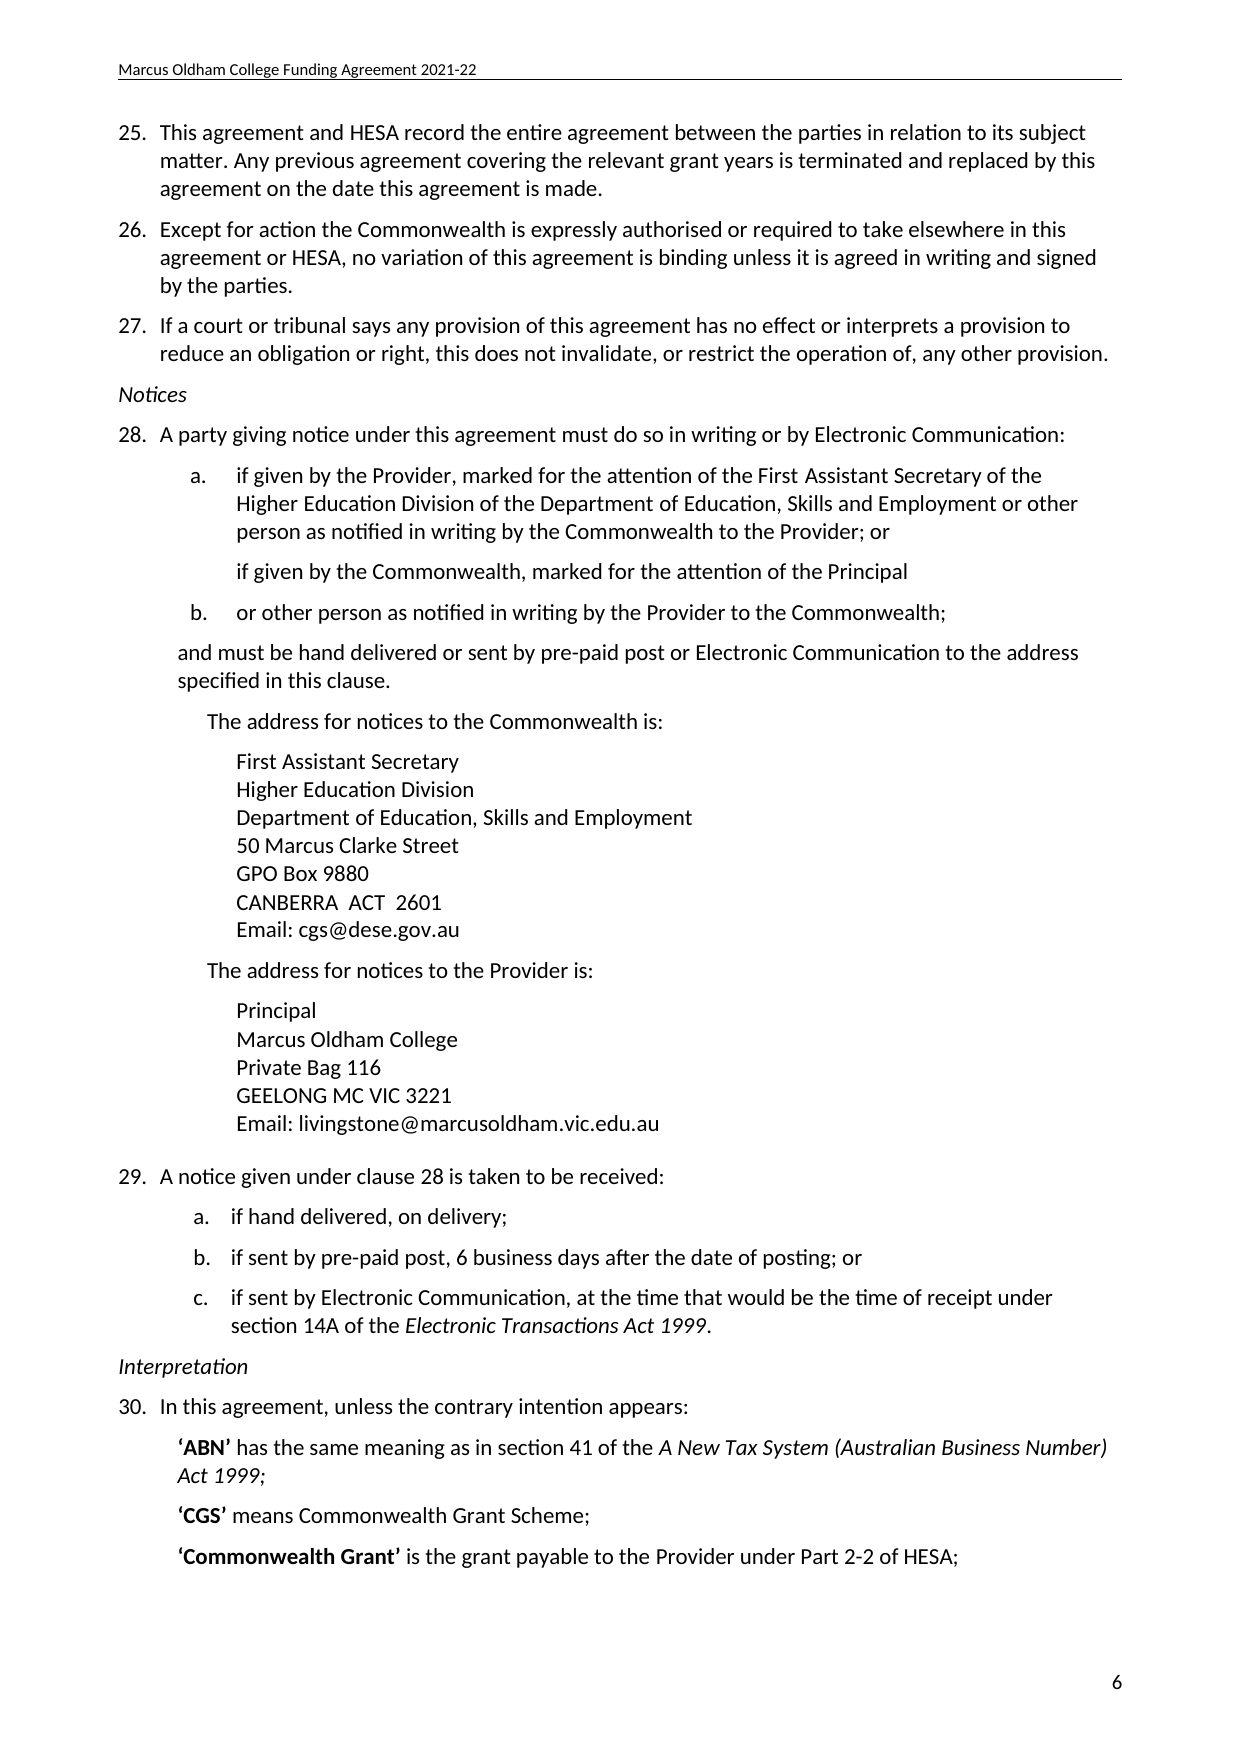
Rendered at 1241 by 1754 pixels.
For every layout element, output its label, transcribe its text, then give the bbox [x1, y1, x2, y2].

list If a court or tribunal says any provision of this agreement has no effect or interprets a provision to reduce an obligation or right, this does not invalidate, or restrict the operation of, any other provision. [118, 311, 1122, 367]
text Notices [118, 380, 1122, 408]
list CANBERRA ACT 2601 [236, 888, 1122, 916]
list Department of Education, Skills and Employment [236, 803, 1122, 832]
list or other person as notified in writing by the Provider to the Commonwealth; [190, 598, 1122, 626]
list A notice given under clause 28 is taken to be received: [118, 1162, 1122, 1190]
text The address for notices to the Commonwealth is: [118, 707, 1122, 735]
text ‘Commonwealth Grant’ is the grant payable to the Provider under Part 2-2 of HESA; [177, 1542, 1122, 1570]
list if sent by Electronic Communication, at the time that would be the time of receipt under section 14A of the Electronic Transactions Act 1999. [193, 1283, 1122, 1339]
text The address for notices to the Provider is: [118, 956, 1122, 984]
list if sent by pre-paid post, 6 business days after the date of posting; or [193, 1243, 1122, 1271]
list 50 Marcus Clarke Street [236, 832, 1122, 859]
list Principal [236, 997, 1122, 1025]
list Except for action the Commonwealth is expressly authorised or required to take elsewhere in this agreement or HESA, no variation of this agreement is binding unless it is agreed in writing and signed by the parties. [118, 215, 1122, 299]
list GEELONG MC VIC 3221 [236, 1081, 1122, 1109]
list if given by the Provider, marked for the attention of the First Assistant Secretary of the Higher Education Division of the Department of Education, Skills and Employment or other person as notified in writing by the Commonwealth to the Provider; or [190, 461, 1122, 545]
text and must be hand delivered or sent by pre-paid post or Electronic Communication to the address specified in this clause. [177, 638, 1122, 694]
list Marcus Oldham College [236, 1025, 1122, 1053]
list In this agreement, unless the contrary intention appears: [118, 1392, 1122, 1420]
list A party giving notice under this agreement must do so in writing or by Electronic Communication: [118, 420, 1122, 448]
list if given by the Commonwealth, marked for the attention of the Principal [236, 557, 1122, 585]
list First Assistant Secretary [236, 747, 1122, 776]
list Email: cgs@dese.gov.au [236, 916, 1122, 944]
list Higher Education Division [236, 776, 1122, 803]
text ‘CGS’ means Commonwealth Grant Scheme; [177, 1501, 1122, 1529]
text ‘ABN’ has the same meaning as in section 41 of the A New Tax System (Australian Business Number) Act 1999; [177, 1433, 1122, 1489]
list Private Bag 116 [236, 1053, 1122, 1081]
list This agreement and HESA record the entire agreement between the parties in relation to its subject matter. Any previous agreement covering the relevant grant years is terminated and replaced by this agreement on the date this agreement is made. [118, 118, 1122, 202]
list Email: livingstone@marcusoldham.vic.edu.au [236, 1109, 1122, 1137]
list if hand delivered, on delivery; [193, 1202, 1122, 1230]
list GPO Box 9880 [236, 859, 1122, 888]
text Interpretation [118, 1352, 1122, 1380]
